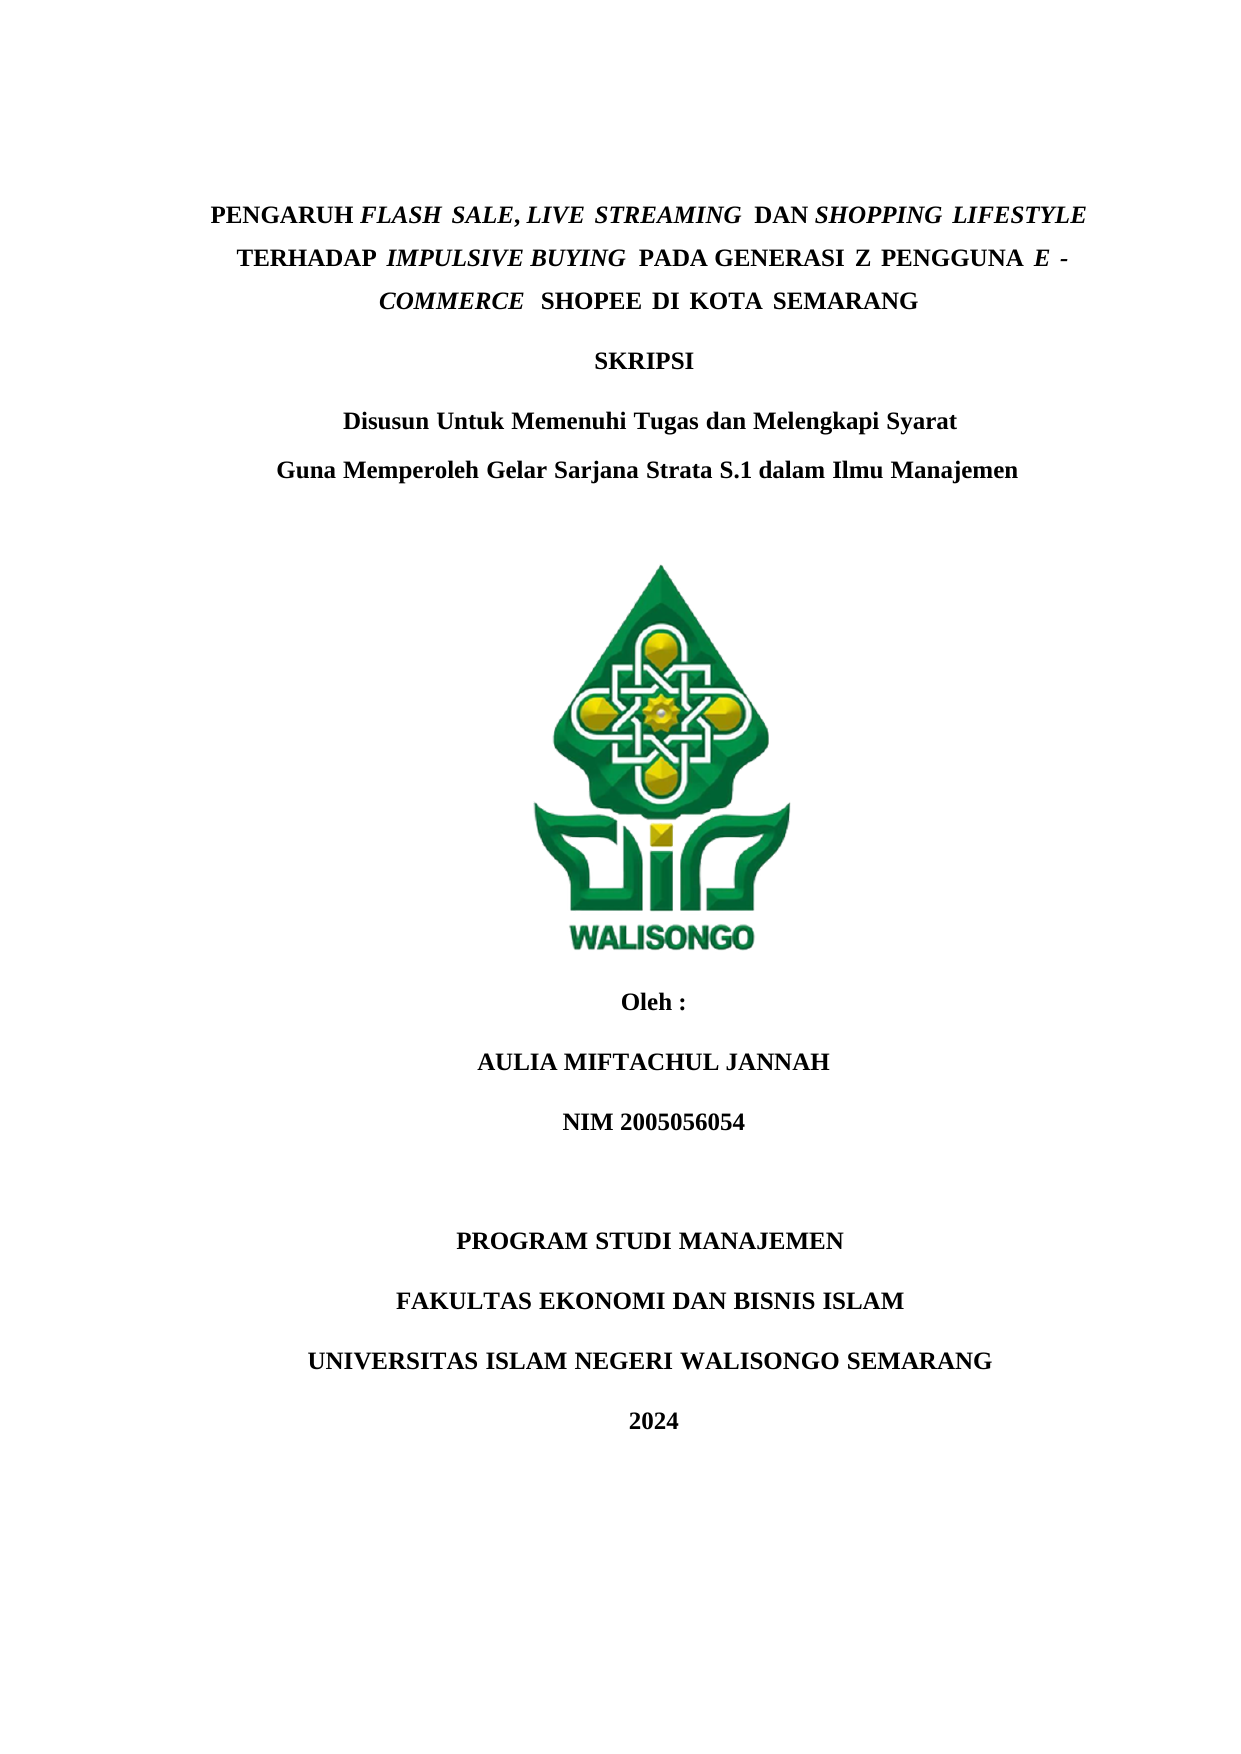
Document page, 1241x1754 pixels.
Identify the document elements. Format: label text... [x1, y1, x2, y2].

text PENGARUH FLASHISALE, LIVEISTREAMING DAN SHOPPINGILIFESTYLEI TERHADAPIIMPULSIVE BUYING PADA GENERASIIZIPENGGUNAIEI-COMMERCEI SHOPEEIDIIKOTAISEMARANGI [175, 200, 1132, 315]
text SKRIPSI2 [175, 346, 1132, 375]
text Oleh : [175, 987, 1132, 1016]
text PROGRAMiSTUDIiMANAJEMENi [175, 1226, 1132, 1255]
text FAKULTASiEKONOMIiDANiBISNISiISLAMi [175, 1286, 1132, 1315]
text AULIA MIFTACHUL JANNAH [175, 1047, 1132, 1076]
text DisusuniUntukiMemenuhiiTugasidaniMelengkapiiSyarati [175, 406, 1132, 434]
text GunaiMemperolehiGelariSarjanaiStrataiS.1 dalamiIlmuiManajemen2 [175, 456, 1132, 484]
picture [454, 557, 853, 957]
text 2024 [175, 1406, 1132, 1434]
text UNIVERSITASiISLAMiNEGERIiWALISONGOiSEMARANGi [175, 1346, 1132, 1375]
text NIM 2005056054 [175, 1107, 1132, 1136]
